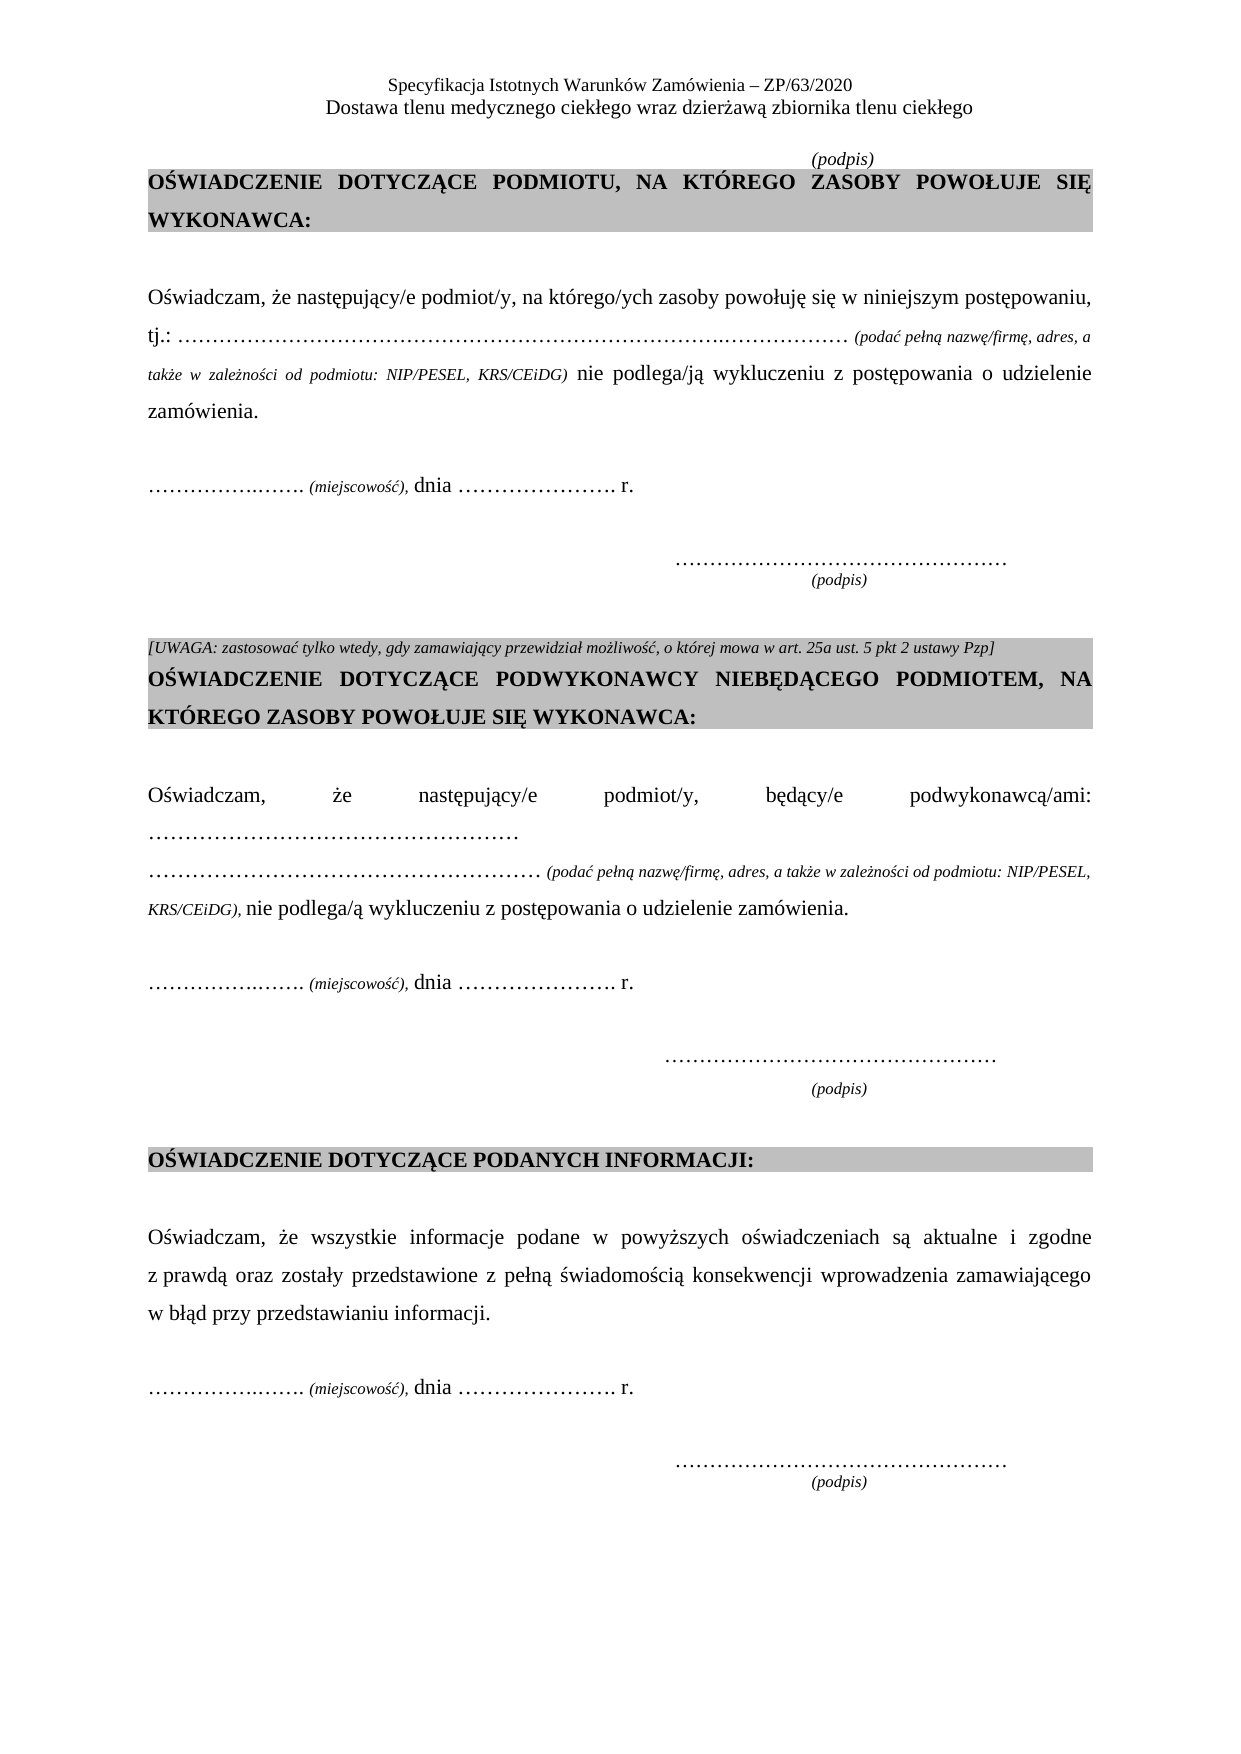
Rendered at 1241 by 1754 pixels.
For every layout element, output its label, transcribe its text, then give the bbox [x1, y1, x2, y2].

text [UWAGA: zastosować tylko wtedy, gdy zamawiający przewidział możliwość, o której mowa w art. 25a ust. 5 pkt 2 ustawy Pzp] [148, 638, 1093, 657]
text OŚWIADCZENIE DOTYCZĄCE PODWYKONAWCY NIEBĘDĄCEGO PODMIOTEM, NA KTÓREGO ZASOBY POWOŁUJE SIĘ WYKONAWCA: [148, 666, 1093, 729]
text OŚWIADCZENIE DOTYCZĄCE PODANYCH INFORMACJI: [148, 1147, 1093, 1172]
text ………………………………………… [148, 545, 1093, 569]
text ……………………………………………… (podać pełną nazwę/firmę, adres, a także w zależności od podmiotu: NIP/PESEL, KRS/CEiDG), nie podlega/ą wykluczeniu z postępowania o udzielenie zamówienia. [148, 857, 1093, 920]
text …………….……. (miejscowość), dnia …………………. r. [148, 472, 1093, 497]
text ………………………………………… [148, 1043, 1093, 1067]
text (podpis) [738, 569, 1093, 589]
text ………………………………………… [148, 1448, 1093, 1472]
text (podpis) [738, 148, 1093, 169]
text …………….……. (miejscowość), dnia …………………. r. [148, 969, 1093, 994]
text Oświadczam, że następujący/e podmiot/y, na którego/ych zasoby powołuję się w niniejszym postępowaniu, tj.: …………………………………………………………………….……………… (podać pełną nazwę/firmę, adres, a także w zależności od podmiotu: NIP/PESEL, KRS/CEiDG) nie podlega/ją wykluczeniu z postępowania o udzielenie zamówienia. [148, 284, 1093, 423]
text (podpis) [738, 1079, 1093, 1098]
text Oświadczam, że wszystkie informacje podane w powyższych oświadczeniach są aktualne i zgodne z prawdą oraz zostały przedstawione z pełną świadomością konsekwencji wprowadzenia zamawiającego w błąd przy przedstawianiu informacji. [148, 1224, 1093, 1325]
text …………….……. (miejscowość), dnia …………………. r. [148, 1374, 1093, 1399]
text OŚWIADCZENIE DOTYCZĄCE PODMIOTU, NA KTÓREGO ZASOBY POWOŁUJE SIĘ WYKONAWCA: [148, 169, 1093, 232]
text Oświadczam, że następujący/e podmiot/y, będący/e podwykonawcą/ami: …………………………………………… [148, 782, 1093, 844]
text (podpis) [738, 1472, 1093, 1491]
